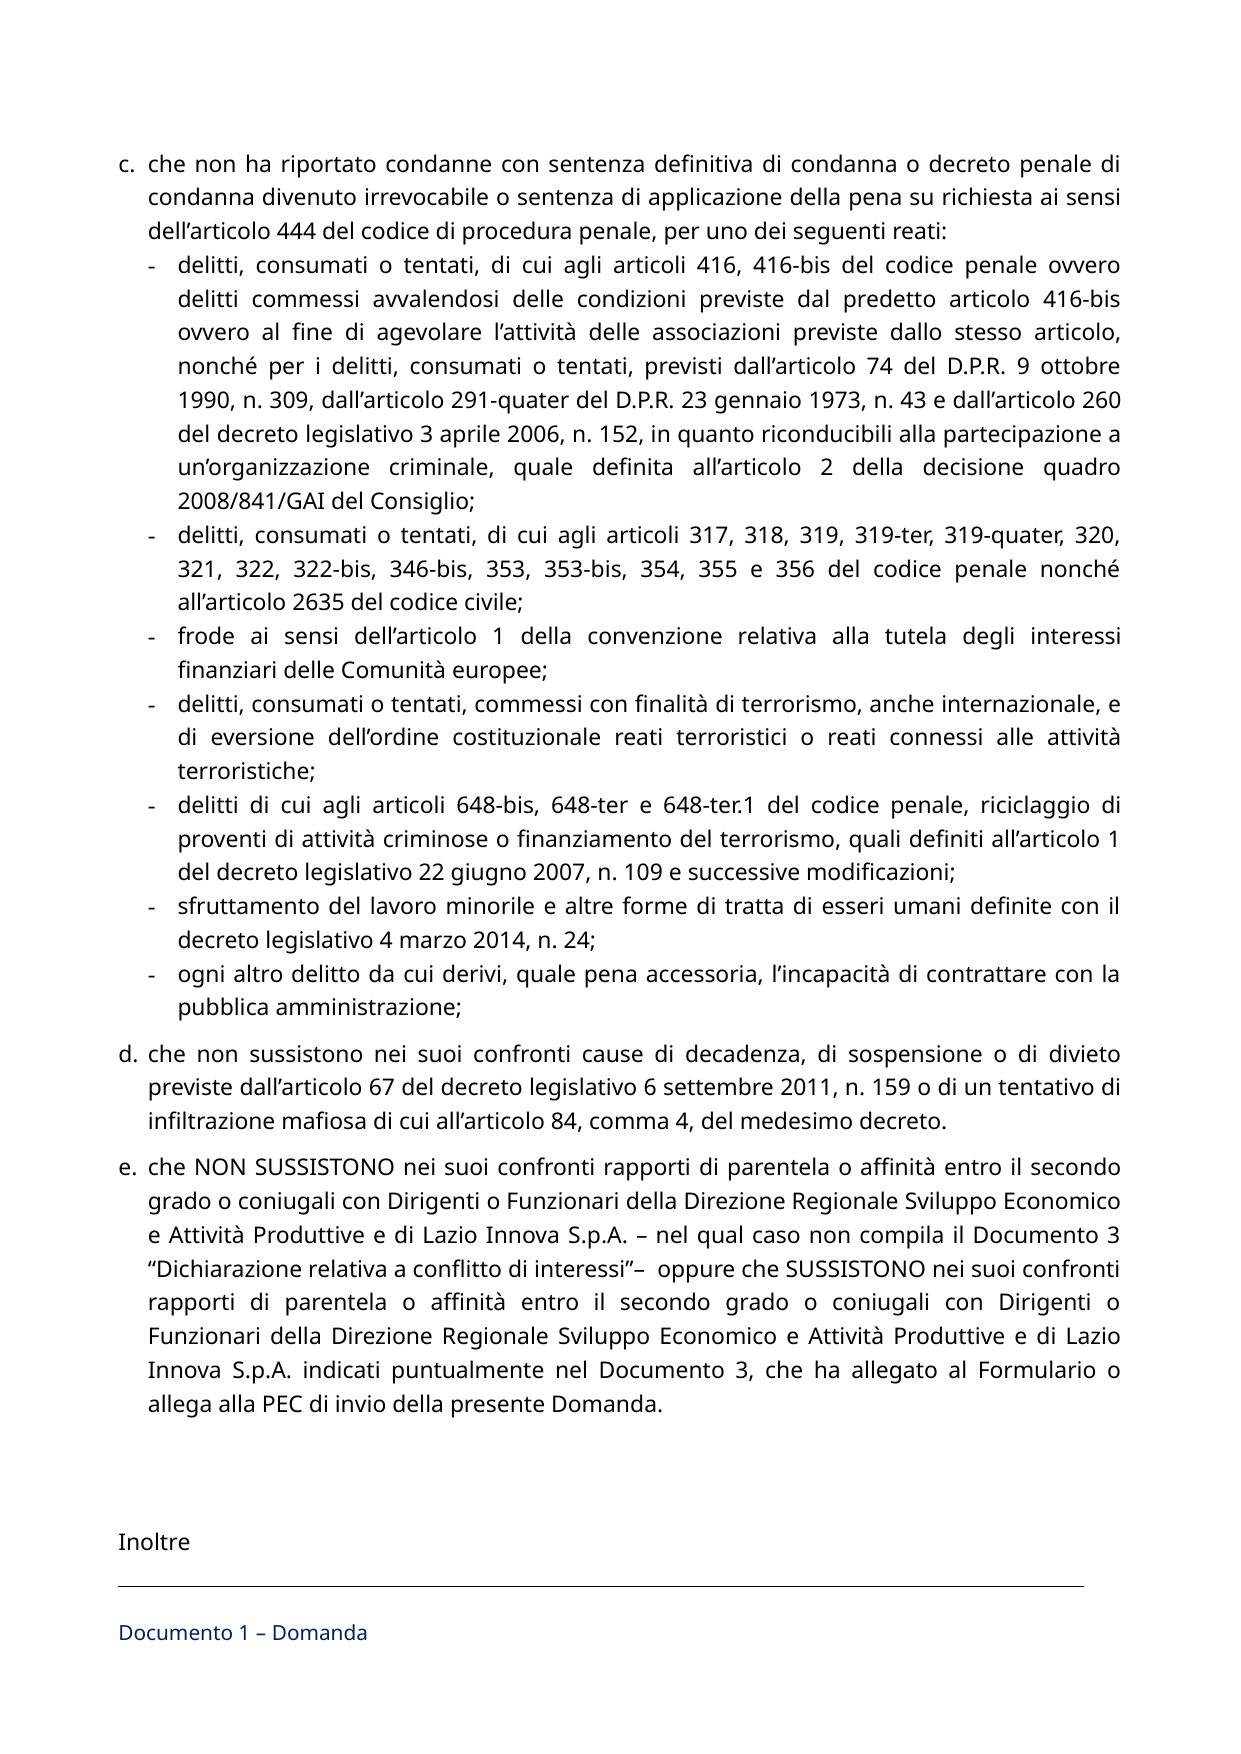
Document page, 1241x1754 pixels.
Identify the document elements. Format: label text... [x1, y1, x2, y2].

list delitti, consumati o tentati, commessi con finalità di terrorismo, anche internazionale, e di eversione dell’ordine costituzionale reati terroristici o reati connessi alle attività terroristiche; [148, 688, 1122, 786]
text Inoltre [118, 1526, 1122, 1558]
list che non sussistono nei suoi confronti cause di decadenza, di sospensione o di divieto previste dall’articolo 67 del decreto legislativo 6 settembre 2011, n. 159 o di un tentativo di infiltrazione mafiosa di cui all’articolo 84, comma 4, del medesimo decreto. [118, 1038, 1122, 1136]
list ogni altro delitto da cui derivi, quale pena accessoria, l’incapacità di contrattare con la pubblica amministrazione; [148, 958, 1122, 1023]
list delitti, consumati o tentati, di cui agli articoli 416, 416-bis del codice penale ovvero delitti commessi avvalendosi delle condizioni previste dal predetto articolo 416-bis ovvero al fine di agevolare l’attività delle associazioni previste dallo stesso articolo, nonché per i delitti, consumati o tentati, previsti dall’articolo 74 del D.P.R. 9 ottobre 1990, n. 309, dall’articolo 291-quater del D.P.R. 23 gennaio 1973, n. 43 e dall’articolo 260 del decreto legislativo 3 aprile 2006, n. 152, in quanto riconducibili alla partecipazione a un’organizzazione criminale, quale definita all’articolo 2 della decisione quadro 2008/841/GAI del Consiglio; [148, 249, 1122, 516]
list che non ha riportato condanne con sentenza definitiva di condanna o decreto penale di condanna divenuto irrevocabile o sentenza di applicazione della pena su richiesta ai sensi dell’articolo 444 del codice di procedura penale, per uno dei seguenti reati: [118, 148, 1122, 246]
list delitti di cui agli articoli 648-bis, 648-ter e 648-ter.1 del codice penale, riciclaggio di proventi di attività criminose o finanziamento del terrorismo, quali definiti all’articolo 1 del decreto legislativo 22 giugno 2007, n. 109 e successive modificazioni; [148, 789, 1122, 888]
list che NON SUSSISTONO nei suoi confronti rapporti di parentela o affinità entro il secondo grado o coniugali con Dirigenti o Funzionari della Direzione Regionale Sviluppo Economico e Attività Produttive e di Lazio Innova S.p.A. – nel qual caso non compila il Documento 3 “Dichiarazione relativa a conflitto di interessi”– oppure che SUSSISTONO nei suoi confronti rapporti di parentela o affinità entro il secondo grado o coniugali con Dirigenti o Funzionari della Direzione Regionale Sviluppo Economico e Attività Produttive e di Lazio Innova S.p.A. indicati puntualmente nel Documento 3, che ha allegato al Formulario o allega alla PEC di invio della presente Domanda. [118, 1151, 1122, 1419]
list delitti, consumati o tentati, di cui agli articoli 317, 318, 319, 319-ter, 319-quater, 320, 321, 322, 322-bis, 346-bis, 353, 353-bis, 354, 355 e 356 del codice penale nonché all’articolo 2635 del codice civile; [148, 519, 1122, 618]
list frode ai sensi dell’articolo 1 della convenzione relativa alla tutela degli interessi finanziari delle Comunità europee; [148, 620, 1122, 685]
list sfruttamento del lavoro minorile e altre forme di tratta di esseri umani definite con il decreto legislativo 4 marzo 2014, n. 24; [148, 890, 1122, 955]
